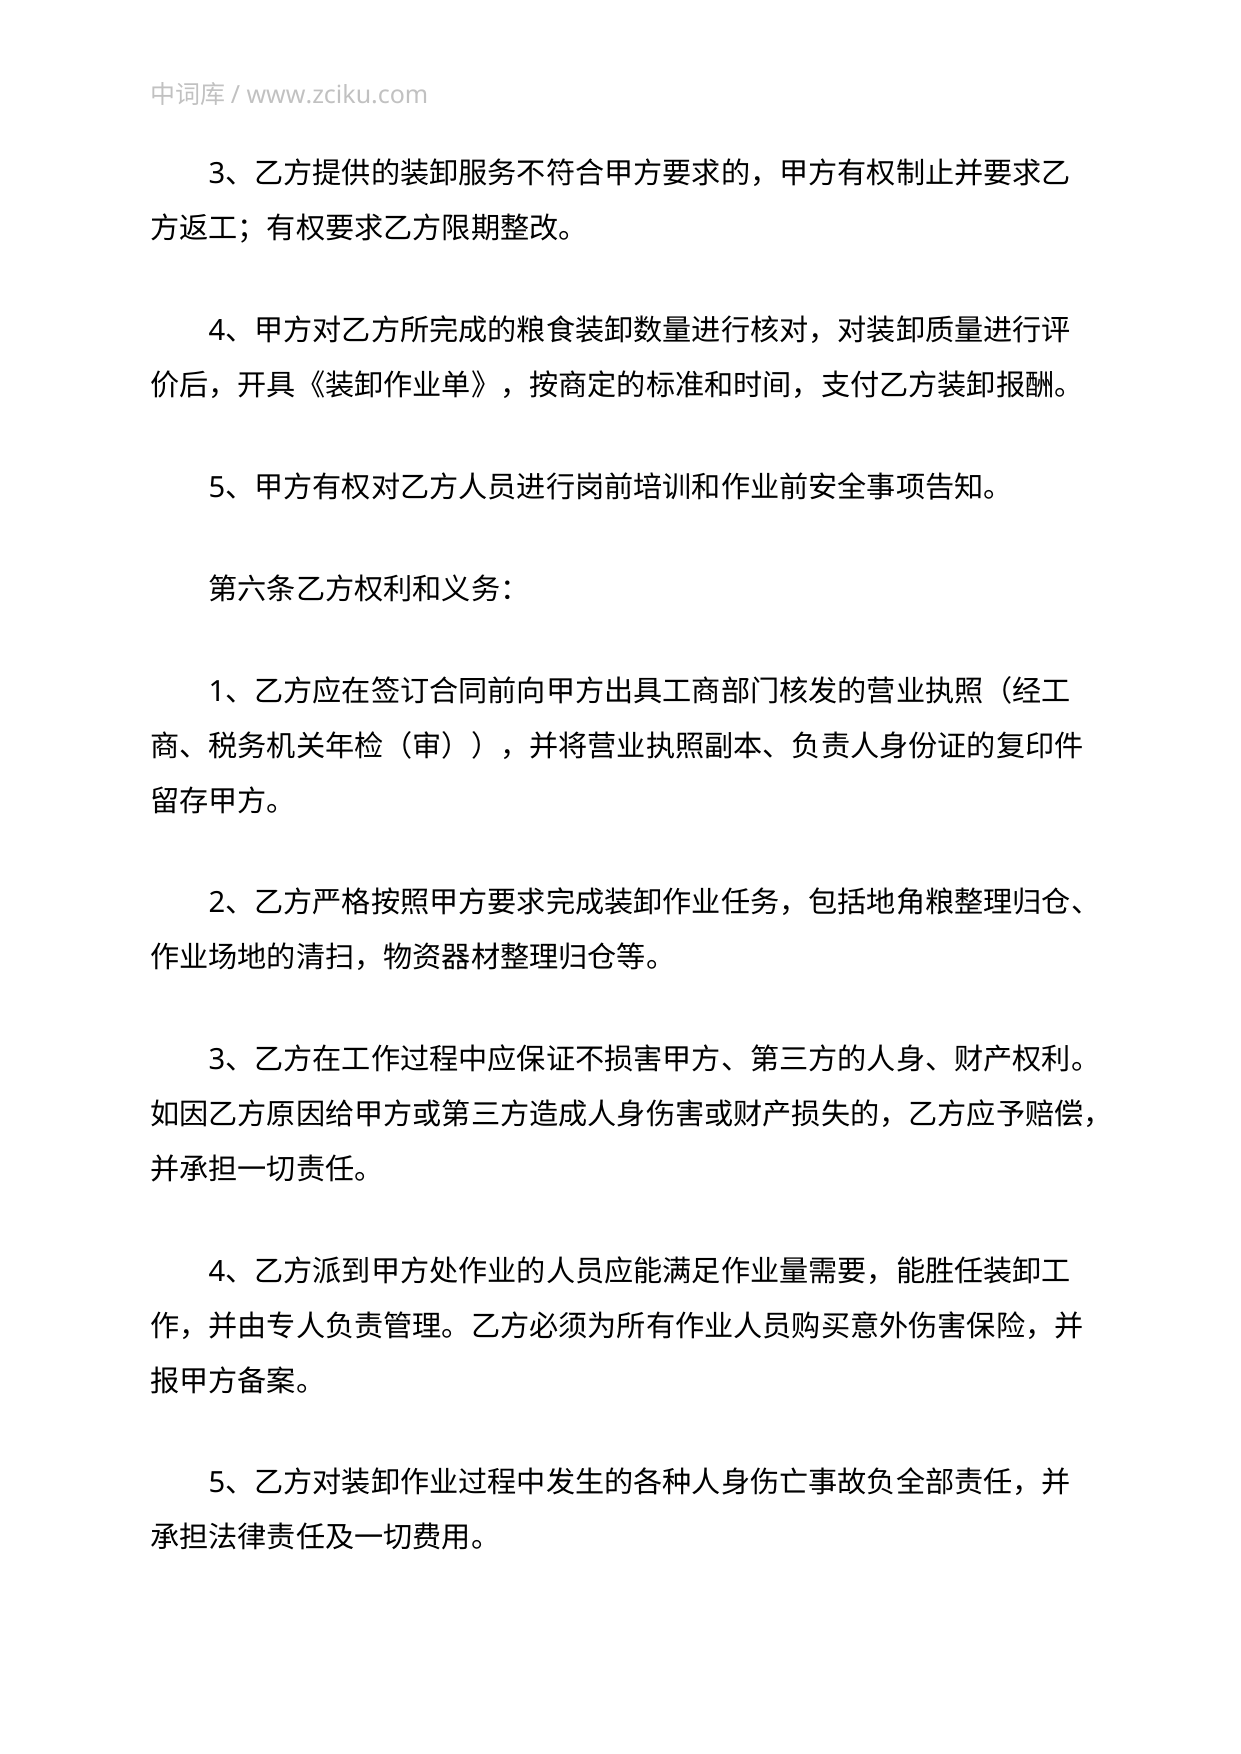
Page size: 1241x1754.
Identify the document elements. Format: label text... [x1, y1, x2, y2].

text 3、乙方在工作过程中应保证不损害甲方、第三方的人身、财产权利。如因乙方原因给甲方或第三方造成人身伤害或财产损失的，乙方应予赔偿，并承担一切责任。 [150, 1036, 1090, 1188]
text 2、乙方严格按照甲方要求完成装卸作业任务，包括地角粮整理归仓、作业场地的清扫，物资器材整理归仓等。 [150, 879, 1090, 976]
text 3、乙方提供的装卸服务不符合甲方要求的，甲方有权制止并要求乙方返工；有权要求乙方限期整改。 [150, 150, 1090, 247]
text 第六条乙方权利和义务： [150, 566, 1090, 608]
text 4、甲方对乙方所完成的粮食装卸数量进行核对，对装卸质量进行评价后，开具《装卸作业单》，按商定的标准和时间，支付乙方装卸报酬。 [150, 307, 1090, 404]
text 5、乙方对装卸作业过程中发生的各种人身伤亡事故负全部责任，并承担法律责任及一切费用。 [150, 1459, 1090, 1556]
text 5、甲方有权对乙方人员进行岗前培训和作业前安全事项告知。 [150, 463, 1090, 506]
text 1、乙方应在签订合同前向甲方出具工商部门核发的营业执照（经工商、税务机关年检（审）），并将营业执照副本、负责人身份证的复印件留存甲方。 [150, 667, 1090, 819]
text 4、乙方派到甲方处作业的人员应能满足作业量需要，能胜任装卸工作，并由专人负责管理。乙方必须为所有作业人员购买意外伤害保险，并报甲方备案。 [150, 1247, 1090, 1399]
